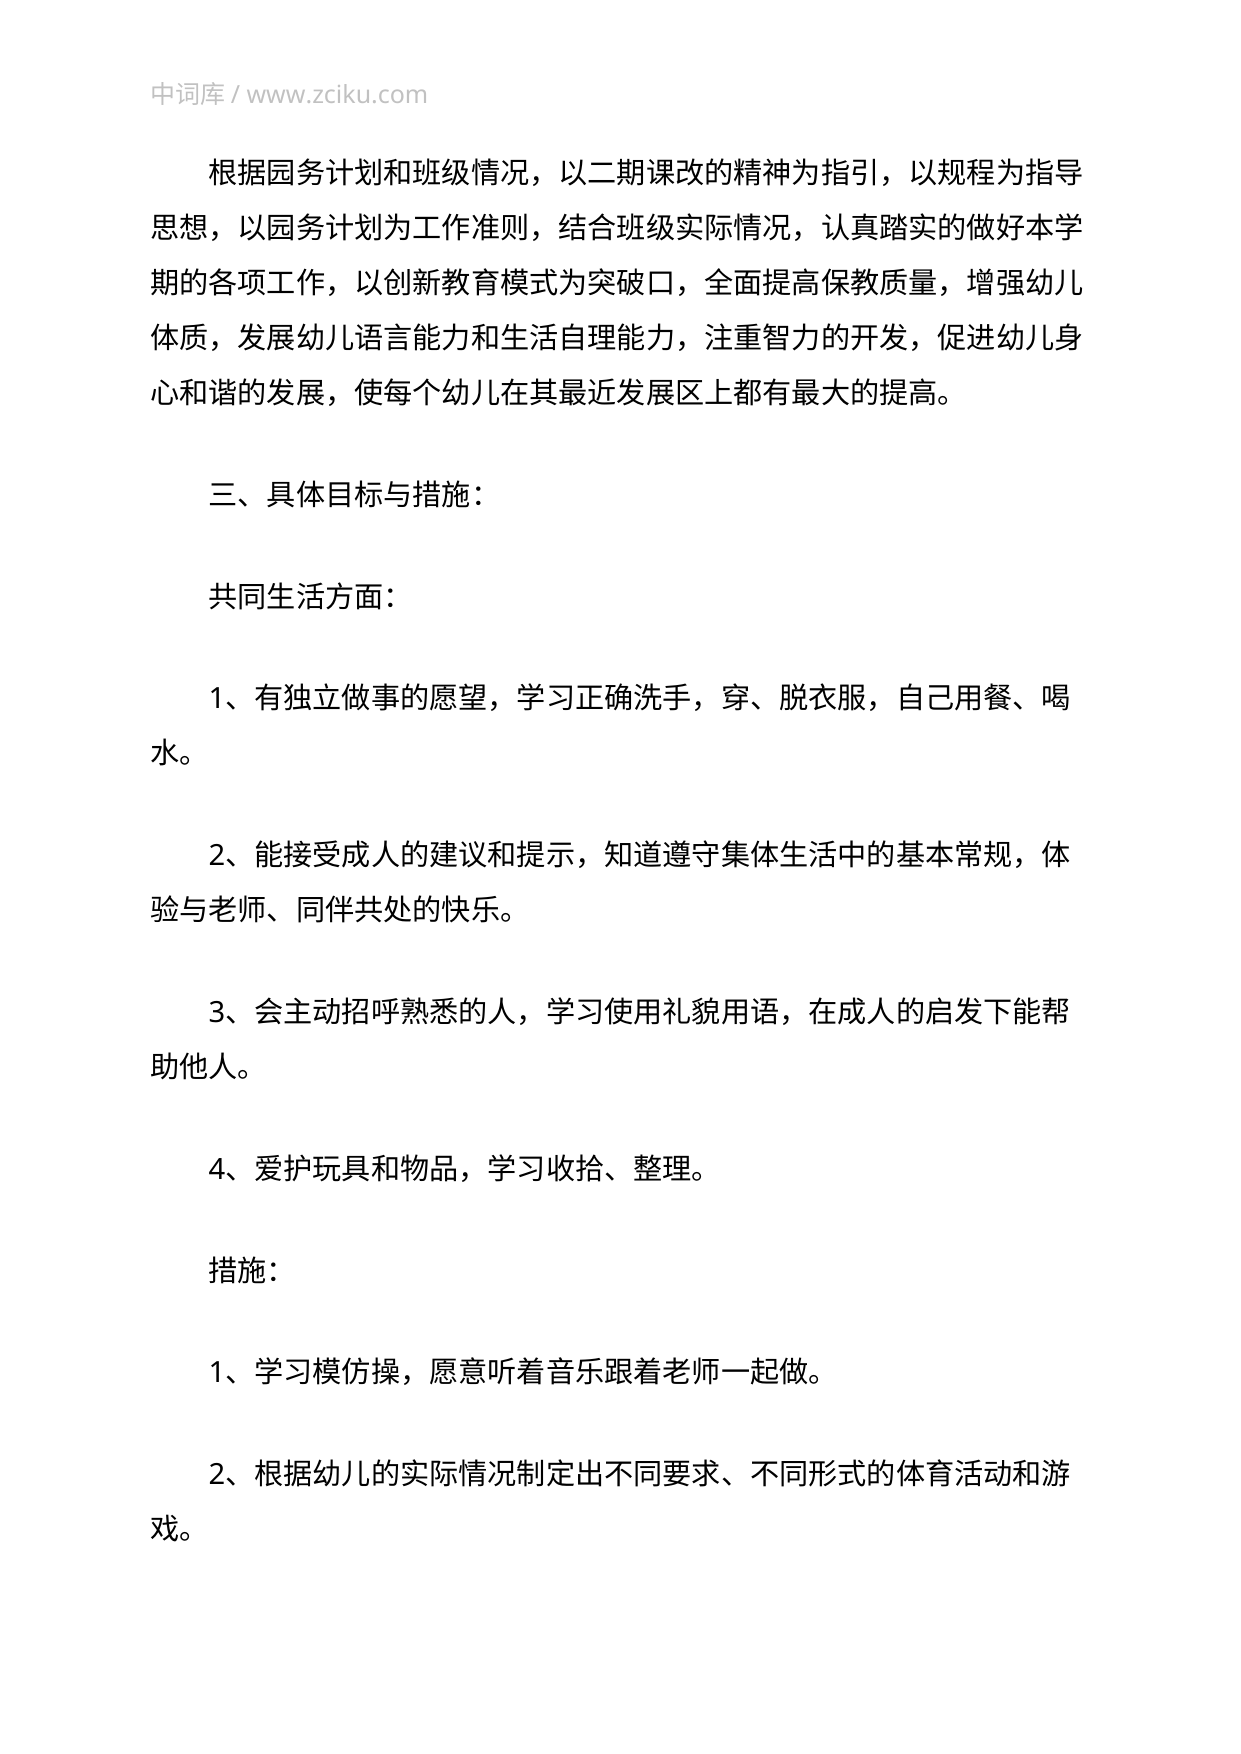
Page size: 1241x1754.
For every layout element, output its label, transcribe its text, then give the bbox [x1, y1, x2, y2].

text 2、能接受成人的建议和提示，知道遵守集体生活中的基本常规，体验与老师、同伴共处的快乐。 [150, 832, 1090, 929]
text 4、爱护玩具和物品，学习收拾、整理。 [150, 1145, 1090, 1188]
text 三、具体目标与措施： [150, 471, 1090, 514]
text 根据园务计划和班级情况，以二期课改的精神为指引，以规程为指导思想，以园务计划为工作准则，结合班级实际情况，认真踏实的做好本学期的各项工作，以创新教育模式为突破口，全面提高保教质量，增强幼儿体质，发展幼儿语言能力和生活自理能力，注重智力的开发，促进幼儿身心和谐的发展，使每个幼儿在其最近发展区上都有最大的提高。 [150, 150, 1090, 412]
text 措施： [150, 1247, 1090, 1289]
text 2、根据幼儿的实际情况制定出不同要求、不同形式的体育活动和游戏。 [150, 1451, 1090, 1548]
text 3、会主动招呼熟悉的人，学习使用礼貌用语，在成人的启发下能帮助他人。 [150, 988, 1090, 1086]
text 1、有独立做事的愿望，学习正确洗手，穿、脱衣服，自己用餐、喝水。 [150, 675, 1090, 772]
text 共同生活方面： [150, 573, 1090, 615]
text 1、学习模仿操，愿意听着音乐跟着老师一起做。 [150, 1349, 1090, 1391]
